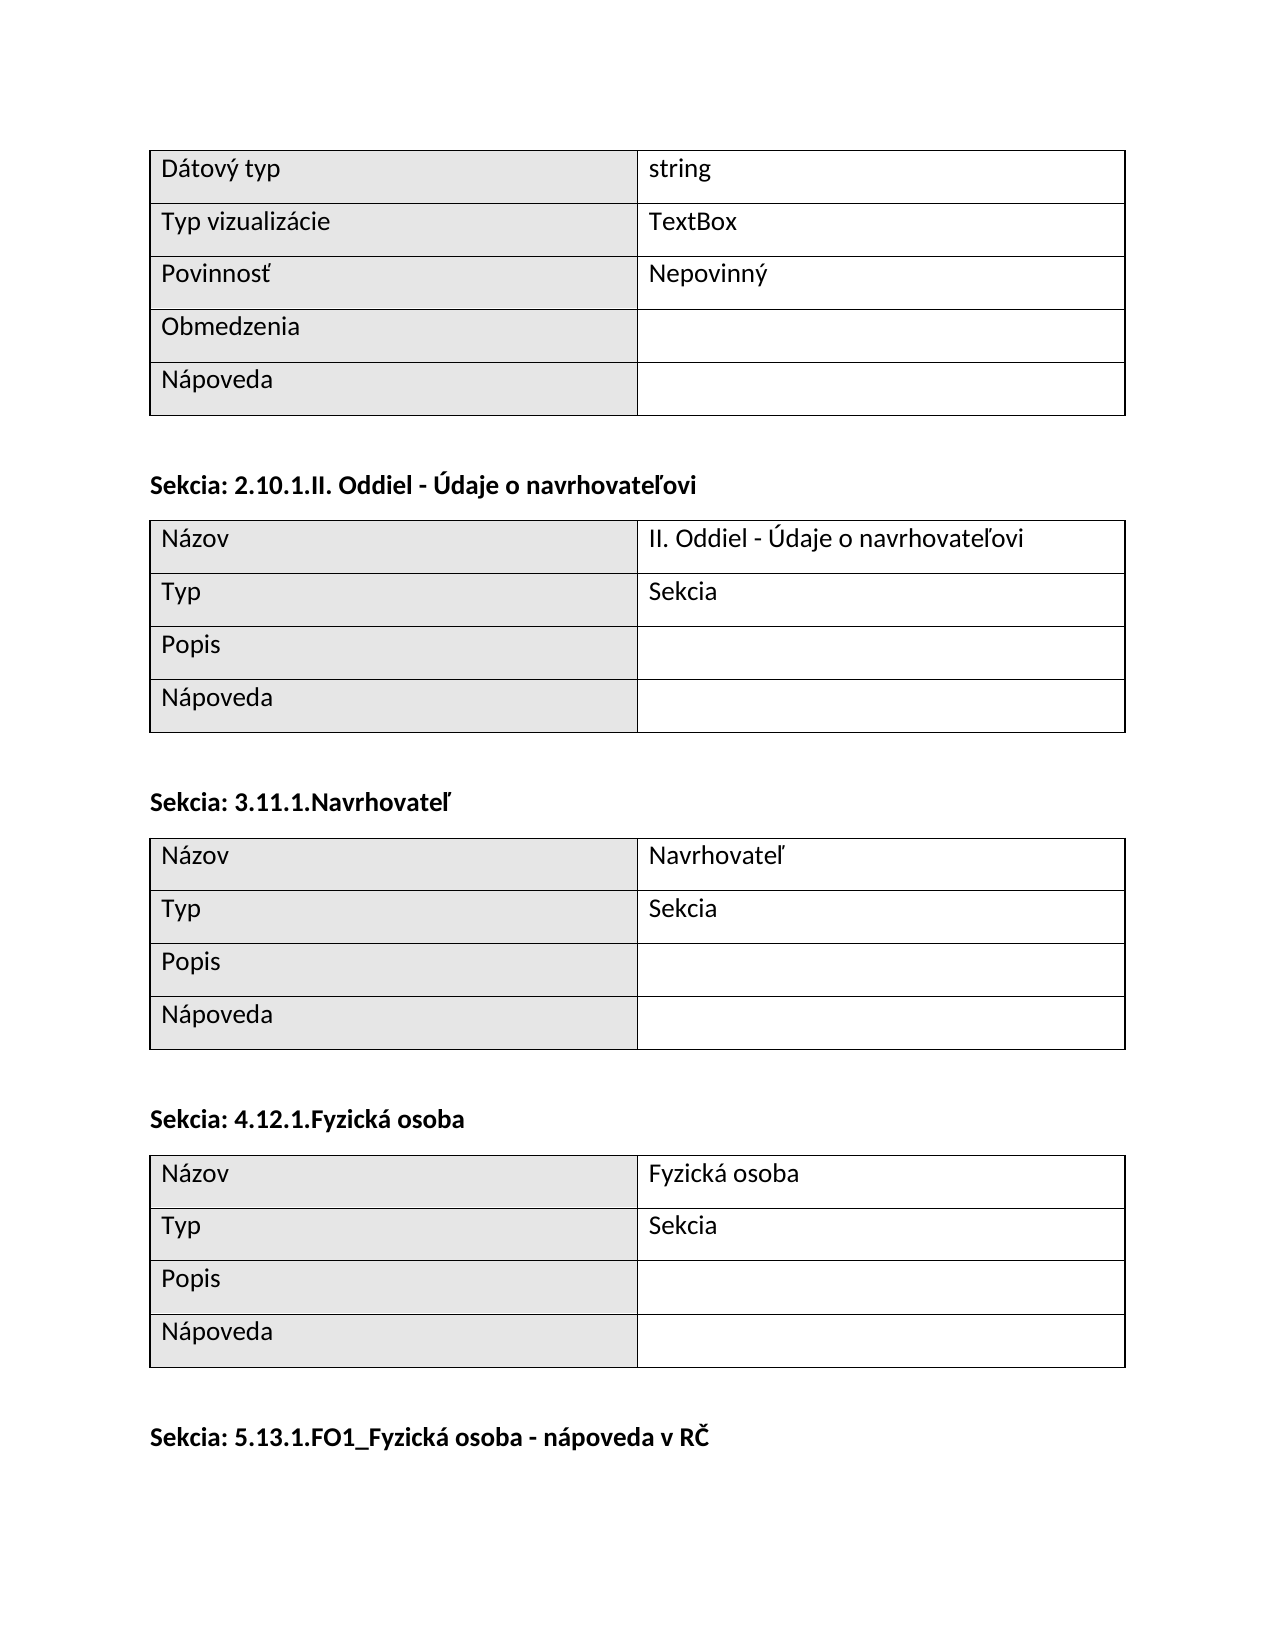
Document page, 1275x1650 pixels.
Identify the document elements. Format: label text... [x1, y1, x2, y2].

table_cell [638, 680, 1124, 732]
table_header Názov [151, 521, 637, 573]
table_cell Typ [151, 1209, 637, 1260]
table_cell [638, 310, 1124, 362]
table_cell [638, 997, 1124, 1049]
table_header Navrhovateľ [638, 839, 1124, 890]
table_cell Sekcia [638, 891, 1124, 943]
table_cell Typ vizualizácie [151, 204, 637, 256]
table_cell [638, 363, 1124, 415]
table_cell Popis [151, 627, 637, 679]
text Sekcia: 3.11.1.Navrhovateľ [150, 785, 1125, 818]
table_header II. Oddiel - Údaje o navrhovateľovi [638, 521, 1124, 573]
table_cell Povinnosť [151, 257, 637, 308]
table_cell Popis [151, 944, 637, 996]
table_cell Typ [151, 891, 637, 943]
table_header Názov [151, 1156, 637, 1207]
table_cell Nápoveda [151, 680, 637, 732]
table_cell Dátový typ [151, 151, 637, 203]
table_cell Nápoveda [151, 997, 637, 1049]
table_cell Obmedzenia [151, 310, 637, 362]
table_cell Popis [151, 1261, 637, 1313]
table_header Fyzická osoba [638, 1156, 1124, 1207]
table_cell [638, 1261, 1124, 1313]
table_cell [638, 627, 1124, 679]
table_cell Typ [151, 574, 637, 626]
table_cell Sekcia [638, 574, 1124, 626]
text Sekcia: 2.10.1.II. Oddiel - Údaje o navrhovateľovi [150, 468, 1125, 501]
table_cell [638, 944, 1124, 996]
table_cell TextBox [638, 204, 1124, 256]
table_cell Nápoveda [151, 1315, 637, 1367]
table_cell Nepovinný [638, 257, 1124, 308]
text Sekcia: 5.13.1.FO1_Fyzická osoba - nápoveda v RČ [150, 1420, 1125, 1453]
text Sekcia: 4.12.1.Fyzická osoba [150, 1102, 1125, 1135]
table_cell Nápoveda [151, 363, 637, 415]
table_cell string [638, 151, 1124, 203]
table_header Názov [151, 839, 637, 890]
table_cell Sekcia [638, 1209, 1124, 1260]
table_cell [638, 1315, 1124, 1367]
